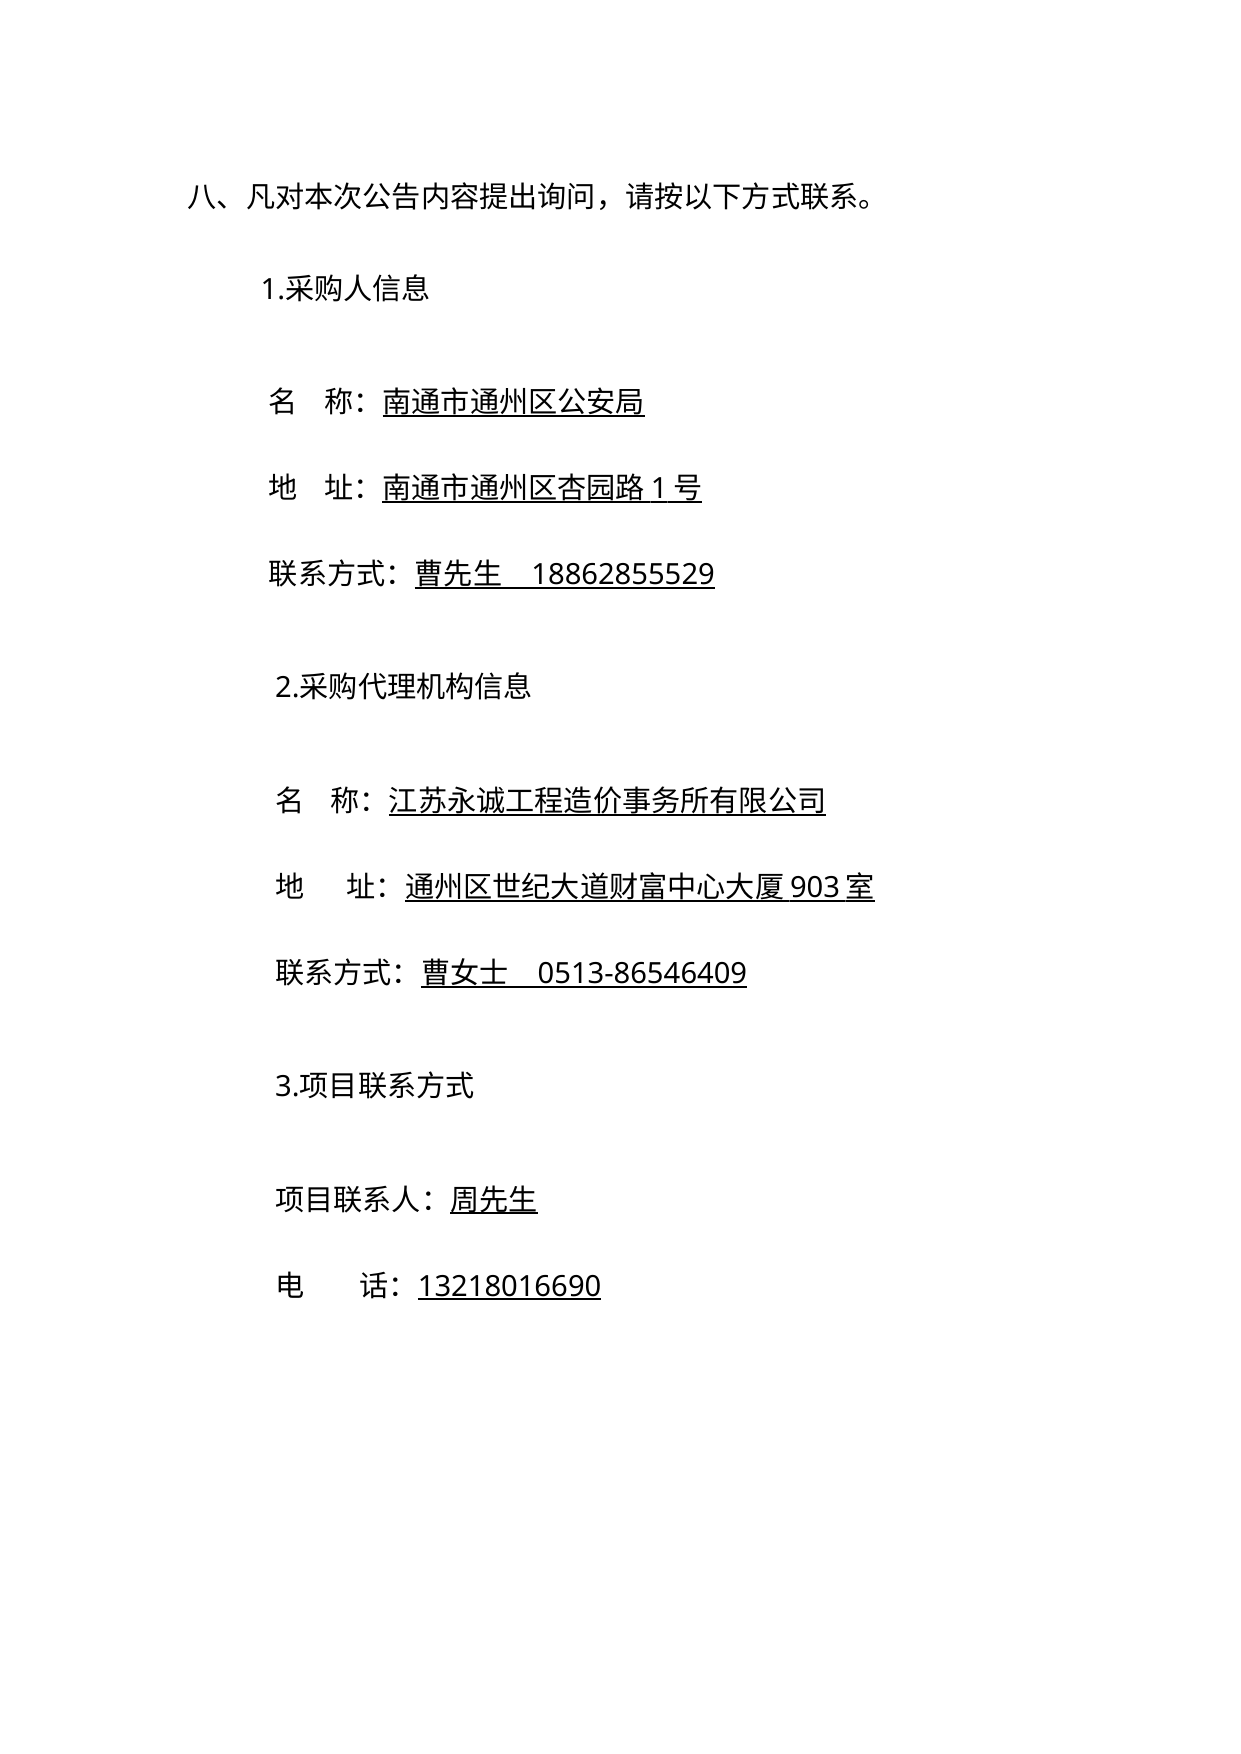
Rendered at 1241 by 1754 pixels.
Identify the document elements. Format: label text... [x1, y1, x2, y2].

text 地 址：通州区世纪大道财富中心大厦903室 [187, 852, 1053, 917]
text 1.采购人信息 [187, 254, 1053, 319]
text 3.项目联系方式 [187, 1052, 1053, 1117]
text 名 称：江苏永诚工程造价事务所有限公司 [187, 766, 1053, 831]
text 联系方式：曹先生 18862855529 [269, 539, 1053, 604]
text 2.采购代理机构信息 [187, 653, 1053, 718]
text 项目联系人：周先生 [187, 1165, 1053, 1230]
text 电 话：13218016690 [187, 1251, 1053, 1316]
text 八、凡对本次公告内容提出询问，请按以下方式联系。 [187, 162, 1053, 227]
text 地 址：南通市通州区杏园路1号 [269, 453, 1053, 518]
text 联系方式：曹女士 0513-86546409 [187, 938, 1053, 1003]
text 名 称：南通市通州区公安局 [269, 367, 1053, 432]
